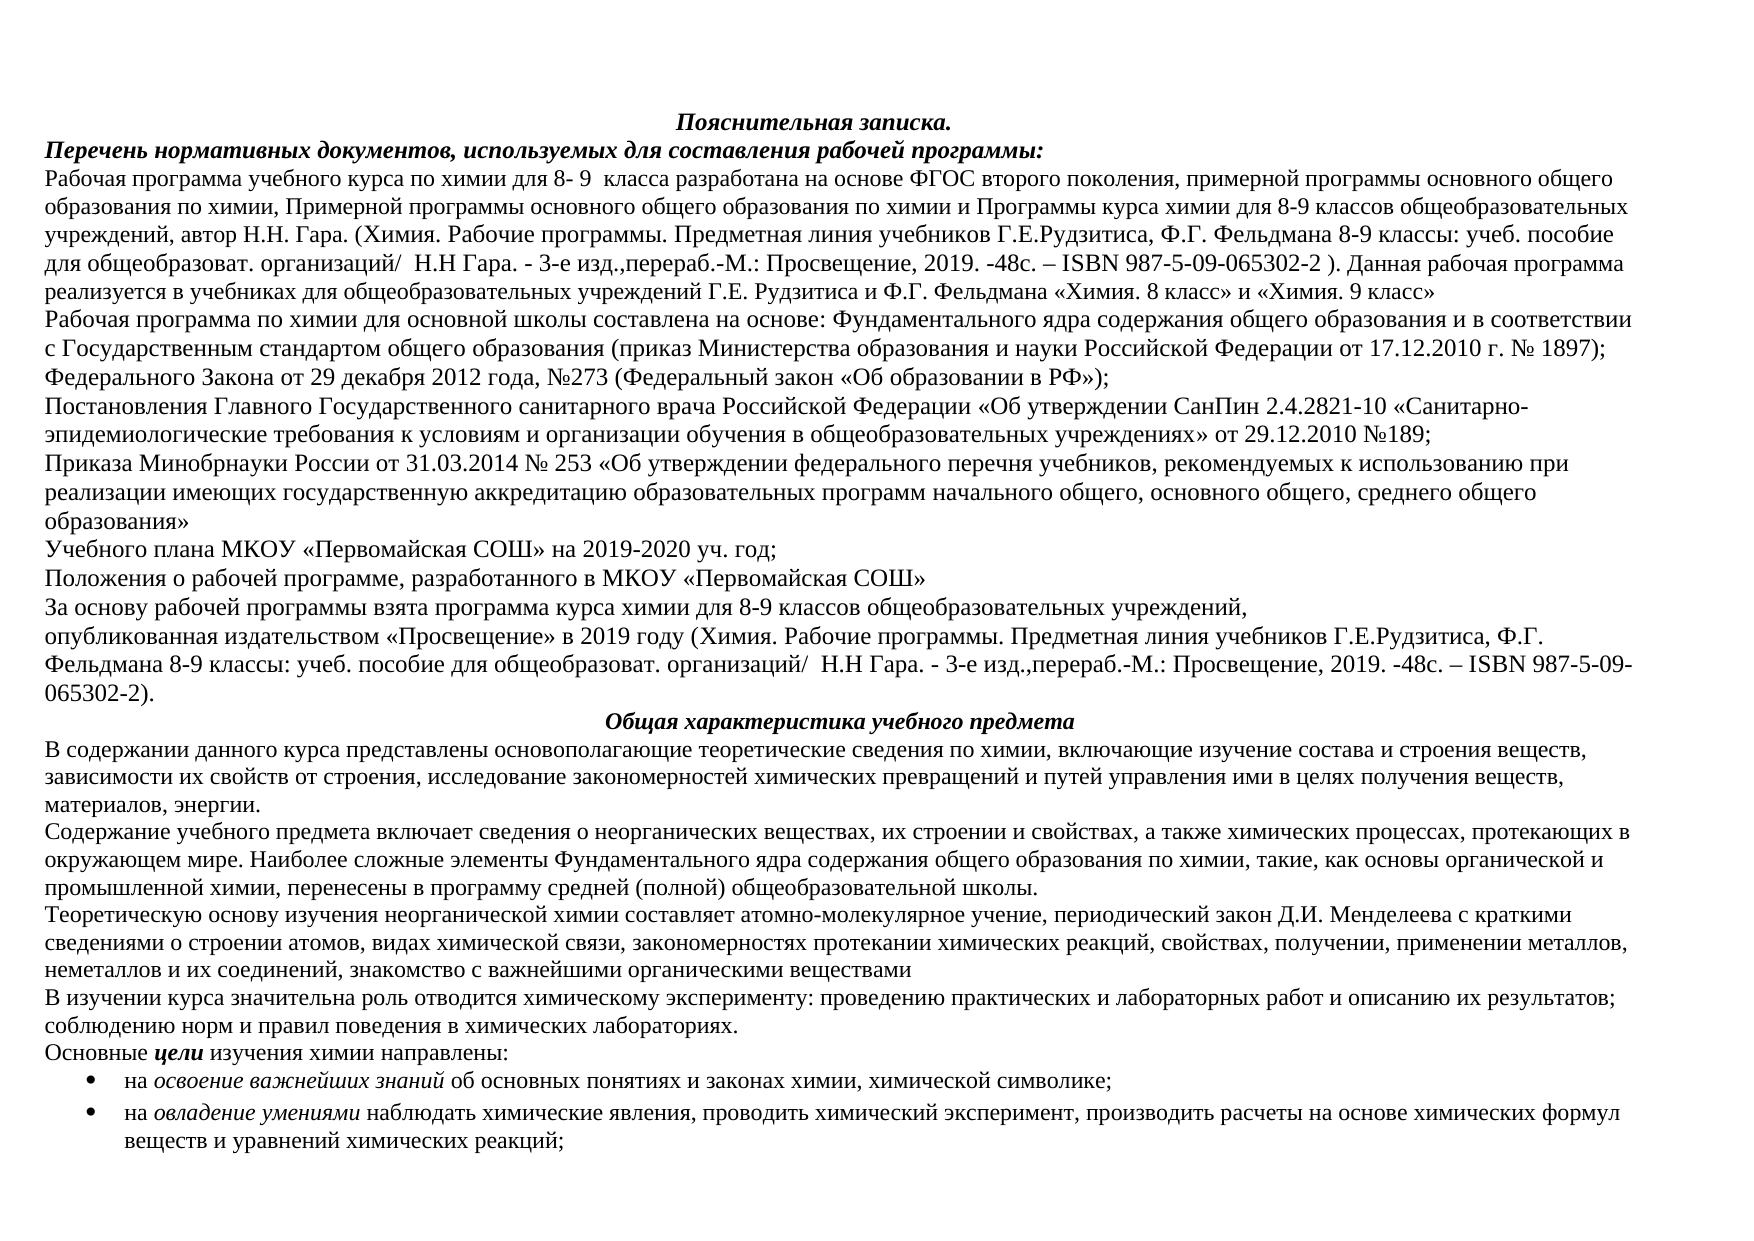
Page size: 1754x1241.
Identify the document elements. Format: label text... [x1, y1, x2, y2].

text Федерального Закона от 29 декабря 2012 года, №273 (Федеральный закон «Об образовании в РФ»); [44, 362, 1636, 391]
text Положения о рабочей программе, разработанного в МКОУ «Первомайская СОШ» [44, 563, 1636, 592]
text Учебного плана МКОУ «Первомайская СОШ» на 2019-2020 уч. год; [44, 534, 1636, 563]
text Пояснительная записка. [44, 107, 1636, 135]
text Рабочая программа учебного курса по химии для 8- 9 класса разработана на основе ФГОС второго поколения, примерной программы основного общего образования по химии, Примерной программы основного общего образования по химии и Программы курса химии для 8-9 классов общеобразовательных учреждений, автор Н.Н. Гара. (Химия. Рабочие программы. Предметная линия учебников Г.Е.Рудзитиса, Ф.Г. Фельдмана 8-9 классы: учеб. пособие для общеобразоват. организаций/ Н.Н Гара. - 3-е изд.,перераб.-М.: Просвещение, 2019. -48с. – ISBN 987-5-09-065302-2 ). Данная рабочая программа реализуется в учебниках для общеобразовательных учреждений Г.Е. Рудзитиса и Ф.Г. Фельдмана «Химия. 8 класс» и «Химия. 9 класс» [44, 164, 1636, 304]
text Содержание учебного предмета включает сведения о неорганических веществах, их строении и свойствах, а также химических процессах, протекающих в окружающем мире. Наиболее сложные элементы Фундаментального ядра содержания общего образования по химии, такие, как основы органической и промышленной химии, перенесены в программу средней (полной) общеобразовательной школы. [44, 817, 1636, 900]
text Общая характеристика учебного предмета [44, 707, 1636, 734]
text Приказа Минобрнауки России от 31.03.2014 № 253 «Об утверждении федерального перечня учебников, рекомендуемых к использованию при реализации имеющих государственную аккредитацию образовательных программ начального общего, основного общего, среднего общего образования» [44, 448, 1636, 534]
text За основу рабочей программы взята программа курса химии для 8-9 классов общеобразовательных учреждений, [44, 592, 1636, 621]
text В изучении курса значительна роль отводится химическому эксперименту: проведению практических и лабораторных работ и описанию их результатов; соблюдению норм и правил поведения в химических лабораториях. [44, 983, 1636, 1038]
text Постановления Главного Государственного санитарного врача Российской Федерации «Об утверждении СанПин 2.4.2821-10 «Санитарно-эпидемиологические требования к условиям и организации обучения в общеобразовательных учреждениях» от 29.12.2010 №189; [44, 391, 1636, 448]
list на освоение важнейших знаний об основных понятиях и законах химии, химической символике; [87, 1066, 1636, 1093]
list на овладение умениями наблюдать химические явления, проводить химический эксперимент, производить расчеты на основе химических формул веществ и уравнений химических реакций; [87, 1098, 1636, 1153]
text Перечень нормативных документов, используемых для составления рабочей программы: [44, 135, 1636, 164]
text Теоретическую основу изучения неорганической химии составляет атомно-молекулярное учение, периодический закон Д.И. Менделеева с краткими сведениями о строении атомов, видах химической связи, закономерностях протекании химических реакций, свойствах, получении, применении металлов, неметаллов и их соединений, знакомство с важнейшими органическими веществами [44, 900, 1636, 983]
text Основные цели изучения химии направлены: [44, 1038, 1636, 1066]
text опубликованная издательством «Просвещение» в 2019 году (Химия. Рабочие программы. Предметная линия учебников Г.Е.Рудзитиса, Ф.Г. Фельдмана 8-9 классы: учеб. пособие для общеобразоват. организаций/ Н.Н Гара. - 3-е изд.,перераб.-М.: Просвещение, 2019. -48с. – ISBN 987-5-09-065302-2). [44, 621, 1636, 707]
text Рабочая программа по химии для основной школы составлена на основе: Фундаментального ядра содержания общего образования и в соответствии с Государственным стандартом общего образования (приказ Министерства образования и науки Российской Федерации от 17.12.2010 г. № 1897); [44, 304, 1636, 362]
text В содержании данного курса представлены основополагающие теоретические сведения по химии, включающие изучение состава и строения веществ, зависимости их свойств от строения, исследование закономерностей химических превращений и путей управления ими в целях получения веществ, материалов, энергии. [44, 734, 1636, 817]
